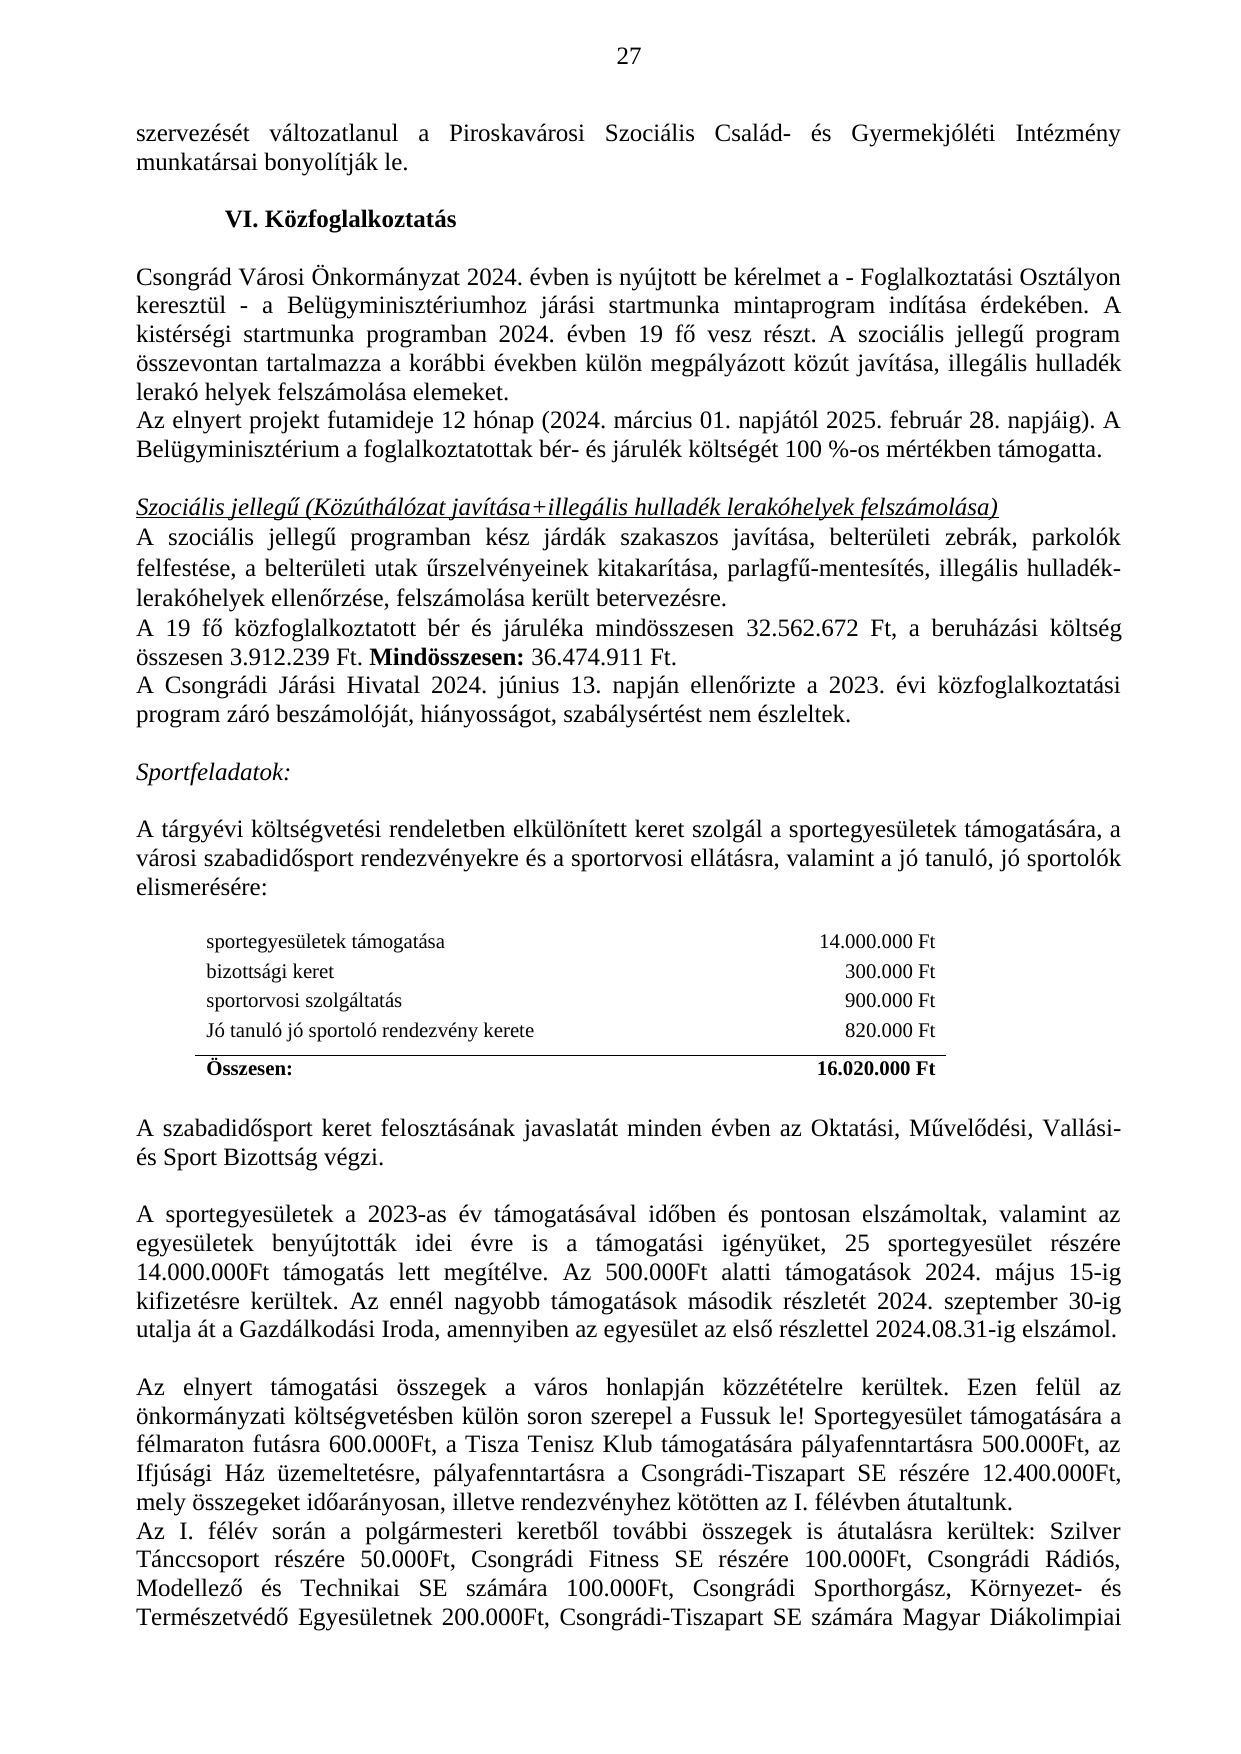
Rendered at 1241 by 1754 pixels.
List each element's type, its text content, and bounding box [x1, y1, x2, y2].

table_cell Jó tanuló jó sportoló rendezvény kerete [195, 1018, 748, 1048]
table_cell [748, 1048, 946, 1055]
table_cell Összesen: [195, 1056, 748, 1084]
table_cell 820.000 Ft [748, 1018, 946, 1048]
table_header sportegyesületek támogatása [195, 929, 762, 959]
text A sportegyesületek a 2023-as év támogatásával időben és pontosan elszámoltak, valamint az egyesületek benyújtották idei évre is a támogatási igényüket, 25 sportegyesület részére 14.000.000Ft támogatás lett megítélve. Az 500.000Ft alatti támogatások 2024. május 15-ig kifizetésre kerültek. Az ennél nagyobb támogatások második részletét 2024. szeptember 30-ig utalja át a Gazdálkodási Iroda, amennyiben az egyesület az első részlettel 2024.08.31-ig elszámol. [136, 1199, 1122, 1343]
text A szabadidősport keret felosztásának javaslatát minden évben az Oktatási, Művelődési, Vallási- és Sport Bizottság végzi. [136, 1113, 1122, 1171]
table_cell [195, 1048, 748, 1055]
text Csongrád Városi Önkormányzat 2024. évben is nyújtott be kérelmet a - Foglalkoztatási Osztályon keresztül - a Belügyminisztériumhoz járási startmunka mintaprogram indítása érdekében. A kistérségi startmunka programban 2024. évben 19 fő vesz részt. A szociális jellegű program összevontan tartalmazza a korábbi években külön megpályázott közút javítása, illegális hulladék lerakó helyek felszámolása elemeket. [136, 262, 1122, 406]
text Az elnyert támogatási összegek a város honlapján közzétételre kerültek. Ezen felül az önkormányzati költségvetésben külön soron szerepel a Fussuk le! Sportegyesület támogatására a félmaraton futásra 600.000Ft, a Tisza Tenisz Klub támogatására pályafenntartásra 500.000Ft, az Ifjúsági Ház üzemeltetésre, pályafenntartásra a Csongrádi-Tiszapart SE részére 12.400.000Ft, mely összegeket időarányosan, illetve rendezvényhez kötötten az I. félévben átutaltunk. [136, 1372, 1122, 1516]
text A 19 fő közfoglalkoztatott bér és járuléka mindösszesen 32.562.672 Ft, a beruházási költség összesen 3.912.239 Ft. Mindösszesen: 36.474.911 Ft. [136, 613, 1122, 670]
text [136, 118, 1122, 176]
table_cell 300.000 Ft [762, 959, 946, 988]
text Az elnyert projekt futamideje 12 hónap (2024. március 01. napjától 2025. február 28. napjáig). A Belügyminisztérium a foglalkoztatottak bér- és járulék költségét 100 %-os mértékben támogatta. [136, 406, 1122, 463]
table_cell 16.020.000 Ft [748, 1056, 946, 1084]
text Szociális jellegű (Közúthálózat javítása+illegális hulladék lerakóhelyek felszámolása) [136, 492, 1122, 521]
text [136, 1516, 1122, 1631]
text A szociális jellegű programban kész járdák szakaszos javítása, belterületi zebrák, parkolók felfestése, a belterületi utak űrszelvényeinek kitakarítása, parlagfű-mentesítés, illegális hulladék- lerakóhelyek ellenőrzése, felszámolása került betervezésre. [136, 521, 1122, 613]
table_header 14.000.000 Ft [762, 929, 946, 959]
table_cell sportorvosi szolgáltatás [195, 989, 762, 1018]
list VI. Közfoglalkoztatás [224, 204, 1122, 233]
text A Csongrádi Járási Hivatal 2024. június 13. napján ellenőrizte a 2023. évi közfoglalkoztatási program záró beszámolóját, hiányosságot, szabálysértést nem észleltek. [136, 670, 1122, 728]
table_cell 900.000 Ft [762, 989, 946, 1018]
table_cell bizottsági keret [195, 959, 762, 988]
text Sportfeladatok: [136, 757, 1122, 785]
text A tárgyévi költségvetési rendeletben elkülönített keret szolgál a sportegyesületek támogatására, a városi szabadidősport rendezvényekre és a sportorvosi ellátásra, valamint a jó tanuló, jó sportolók elismerésére: [136, 814, 1122, 900]
